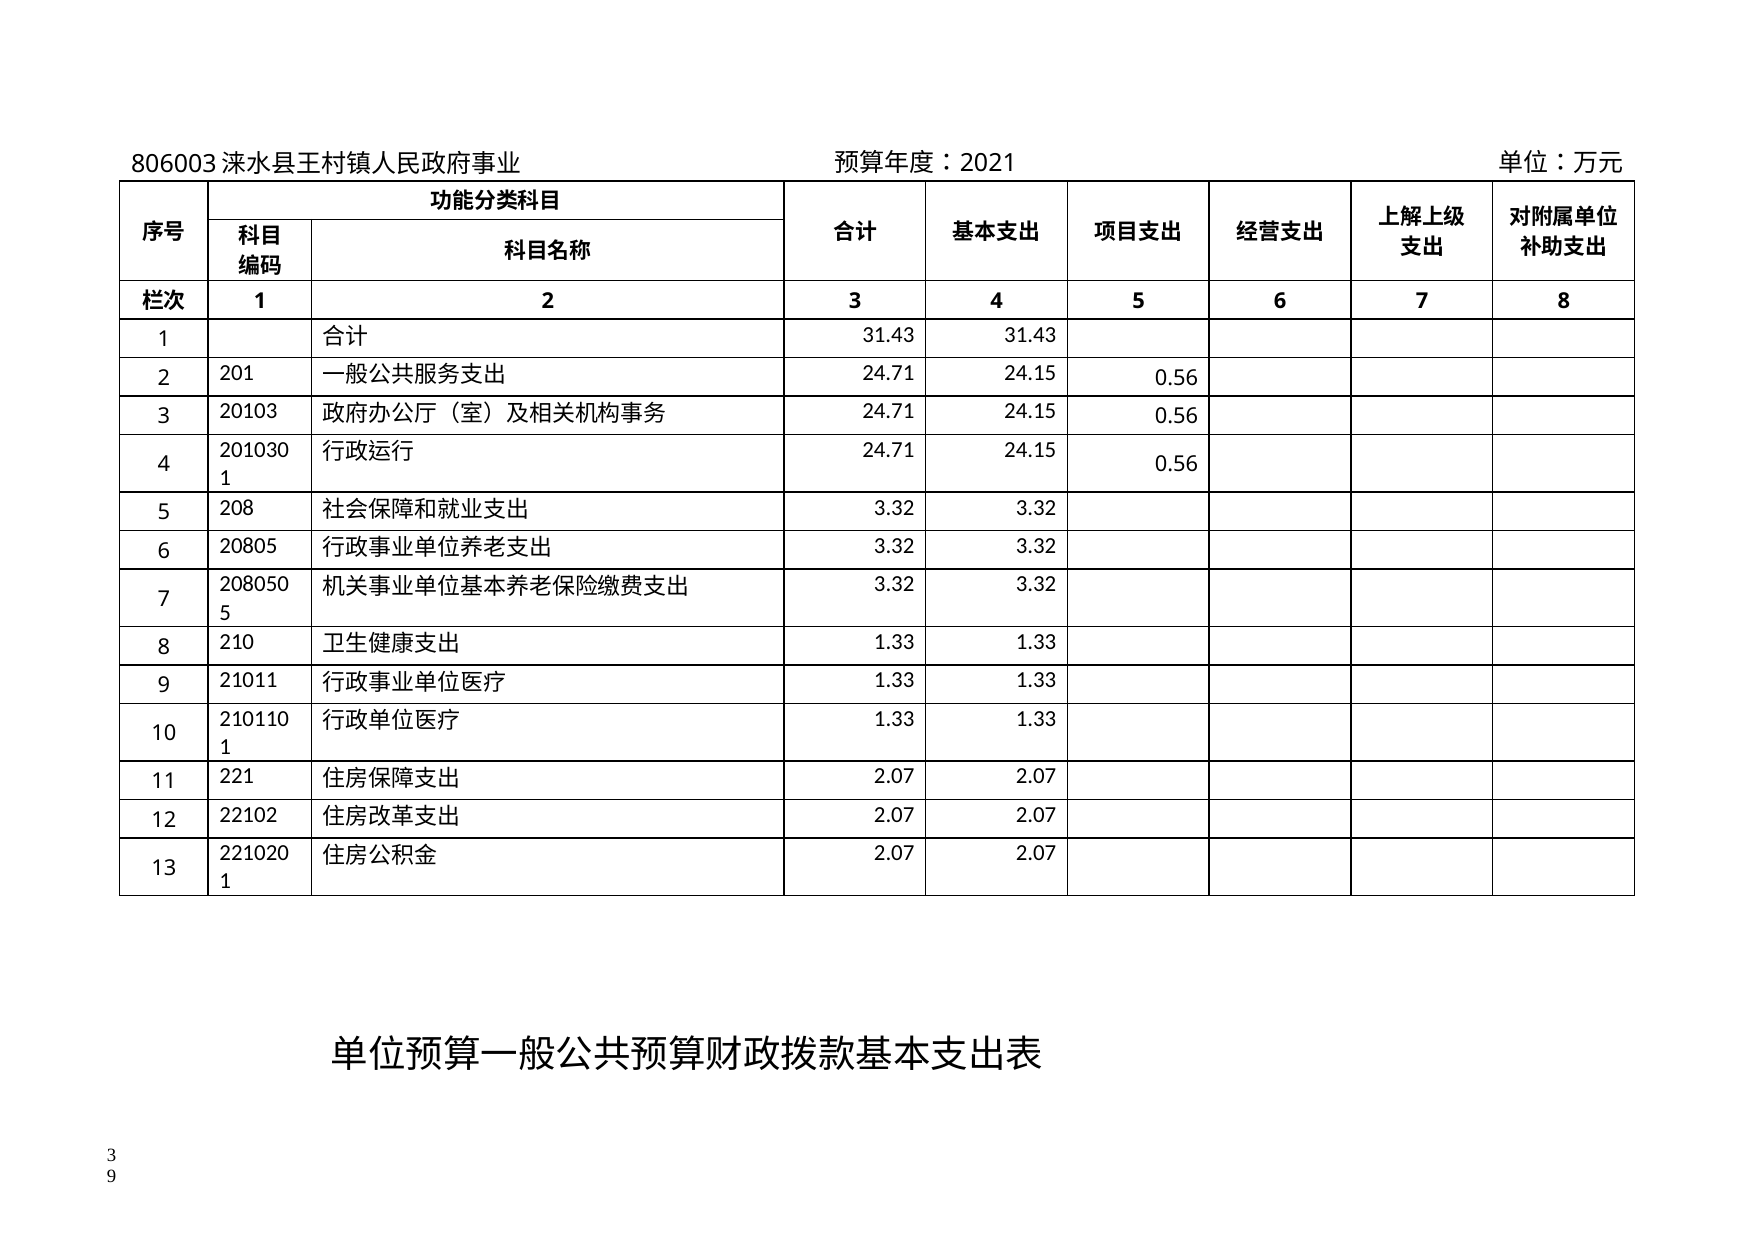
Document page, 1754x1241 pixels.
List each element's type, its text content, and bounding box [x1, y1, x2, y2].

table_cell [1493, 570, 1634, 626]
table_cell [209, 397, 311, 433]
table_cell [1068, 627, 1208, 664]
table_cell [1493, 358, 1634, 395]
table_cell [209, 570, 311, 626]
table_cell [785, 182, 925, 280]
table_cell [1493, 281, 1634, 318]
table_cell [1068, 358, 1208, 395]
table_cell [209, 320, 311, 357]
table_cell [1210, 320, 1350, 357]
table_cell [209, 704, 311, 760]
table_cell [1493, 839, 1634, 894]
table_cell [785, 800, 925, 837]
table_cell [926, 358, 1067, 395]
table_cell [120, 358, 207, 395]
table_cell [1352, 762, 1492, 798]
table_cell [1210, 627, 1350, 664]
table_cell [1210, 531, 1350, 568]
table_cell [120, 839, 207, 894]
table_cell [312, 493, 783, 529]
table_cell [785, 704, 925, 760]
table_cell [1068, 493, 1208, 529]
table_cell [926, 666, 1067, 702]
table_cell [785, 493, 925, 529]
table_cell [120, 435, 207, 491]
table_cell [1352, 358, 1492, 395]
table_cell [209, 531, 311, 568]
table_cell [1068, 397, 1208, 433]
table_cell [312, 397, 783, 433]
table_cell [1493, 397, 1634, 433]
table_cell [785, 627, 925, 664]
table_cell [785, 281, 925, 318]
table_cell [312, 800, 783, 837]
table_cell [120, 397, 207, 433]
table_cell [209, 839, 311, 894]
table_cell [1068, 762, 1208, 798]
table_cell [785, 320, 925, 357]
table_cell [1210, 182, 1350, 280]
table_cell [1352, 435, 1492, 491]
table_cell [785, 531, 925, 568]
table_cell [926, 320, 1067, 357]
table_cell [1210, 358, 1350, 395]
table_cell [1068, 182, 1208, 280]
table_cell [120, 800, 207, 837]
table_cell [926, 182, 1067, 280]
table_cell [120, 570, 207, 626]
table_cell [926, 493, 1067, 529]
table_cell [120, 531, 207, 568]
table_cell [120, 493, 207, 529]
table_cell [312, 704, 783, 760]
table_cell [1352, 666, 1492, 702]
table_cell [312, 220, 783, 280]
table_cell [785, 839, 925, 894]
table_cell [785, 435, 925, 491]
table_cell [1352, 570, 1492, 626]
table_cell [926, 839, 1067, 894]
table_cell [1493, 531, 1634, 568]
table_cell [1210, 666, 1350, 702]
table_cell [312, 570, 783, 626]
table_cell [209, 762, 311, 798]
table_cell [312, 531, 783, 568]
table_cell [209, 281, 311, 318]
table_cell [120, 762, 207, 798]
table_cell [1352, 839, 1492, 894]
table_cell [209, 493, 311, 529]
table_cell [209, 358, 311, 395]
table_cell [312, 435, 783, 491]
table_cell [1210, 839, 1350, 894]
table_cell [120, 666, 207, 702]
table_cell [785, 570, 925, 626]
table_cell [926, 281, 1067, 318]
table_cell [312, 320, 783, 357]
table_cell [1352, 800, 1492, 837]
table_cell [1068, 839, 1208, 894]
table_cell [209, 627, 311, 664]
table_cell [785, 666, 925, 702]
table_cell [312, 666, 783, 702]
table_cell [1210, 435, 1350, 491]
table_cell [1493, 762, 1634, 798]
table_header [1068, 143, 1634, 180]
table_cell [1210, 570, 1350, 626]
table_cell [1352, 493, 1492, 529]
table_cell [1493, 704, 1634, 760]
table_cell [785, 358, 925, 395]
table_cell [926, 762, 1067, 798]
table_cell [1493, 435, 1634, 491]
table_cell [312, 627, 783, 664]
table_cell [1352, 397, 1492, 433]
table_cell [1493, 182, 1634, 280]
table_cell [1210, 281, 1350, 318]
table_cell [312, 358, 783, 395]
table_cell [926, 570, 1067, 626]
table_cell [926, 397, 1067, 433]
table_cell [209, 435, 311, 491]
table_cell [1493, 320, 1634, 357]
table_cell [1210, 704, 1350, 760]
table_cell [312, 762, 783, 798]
text 单位预算一般公共预算财政拨款基本支出表 [106, 1027, 1648, 1078]
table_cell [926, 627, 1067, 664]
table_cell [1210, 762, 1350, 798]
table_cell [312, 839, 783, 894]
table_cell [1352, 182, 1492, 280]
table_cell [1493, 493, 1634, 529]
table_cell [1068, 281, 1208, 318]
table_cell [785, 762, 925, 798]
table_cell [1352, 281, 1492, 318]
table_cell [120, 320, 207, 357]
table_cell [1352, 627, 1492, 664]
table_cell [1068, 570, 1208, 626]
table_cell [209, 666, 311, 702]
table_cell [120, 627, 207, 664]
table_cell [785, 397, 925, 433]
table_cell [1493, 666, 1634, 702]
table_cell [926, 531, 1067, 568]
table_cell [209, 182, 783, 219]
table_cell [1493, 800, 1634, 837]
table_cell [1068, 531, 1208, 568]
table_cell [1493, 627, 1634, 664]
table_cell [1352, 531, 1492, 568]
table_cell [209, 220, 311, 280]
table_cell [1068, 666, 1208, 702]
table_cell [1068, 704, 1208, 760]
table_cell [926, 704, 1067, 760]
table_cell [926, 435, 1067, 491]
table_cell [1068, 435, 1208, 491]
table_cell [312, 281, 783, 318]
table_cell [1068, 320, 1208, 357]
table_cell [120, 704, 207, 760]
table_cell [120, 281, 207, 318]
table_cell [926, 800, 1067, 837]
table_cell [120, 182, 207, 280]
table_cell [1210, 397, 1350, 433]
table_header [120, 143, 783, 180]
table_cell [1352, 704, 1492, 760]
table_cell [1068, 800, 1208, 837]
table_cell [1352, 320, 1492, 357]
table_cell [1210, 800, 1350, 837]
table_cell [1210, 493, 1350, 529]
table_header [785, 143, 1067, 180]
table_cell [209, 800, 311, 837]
